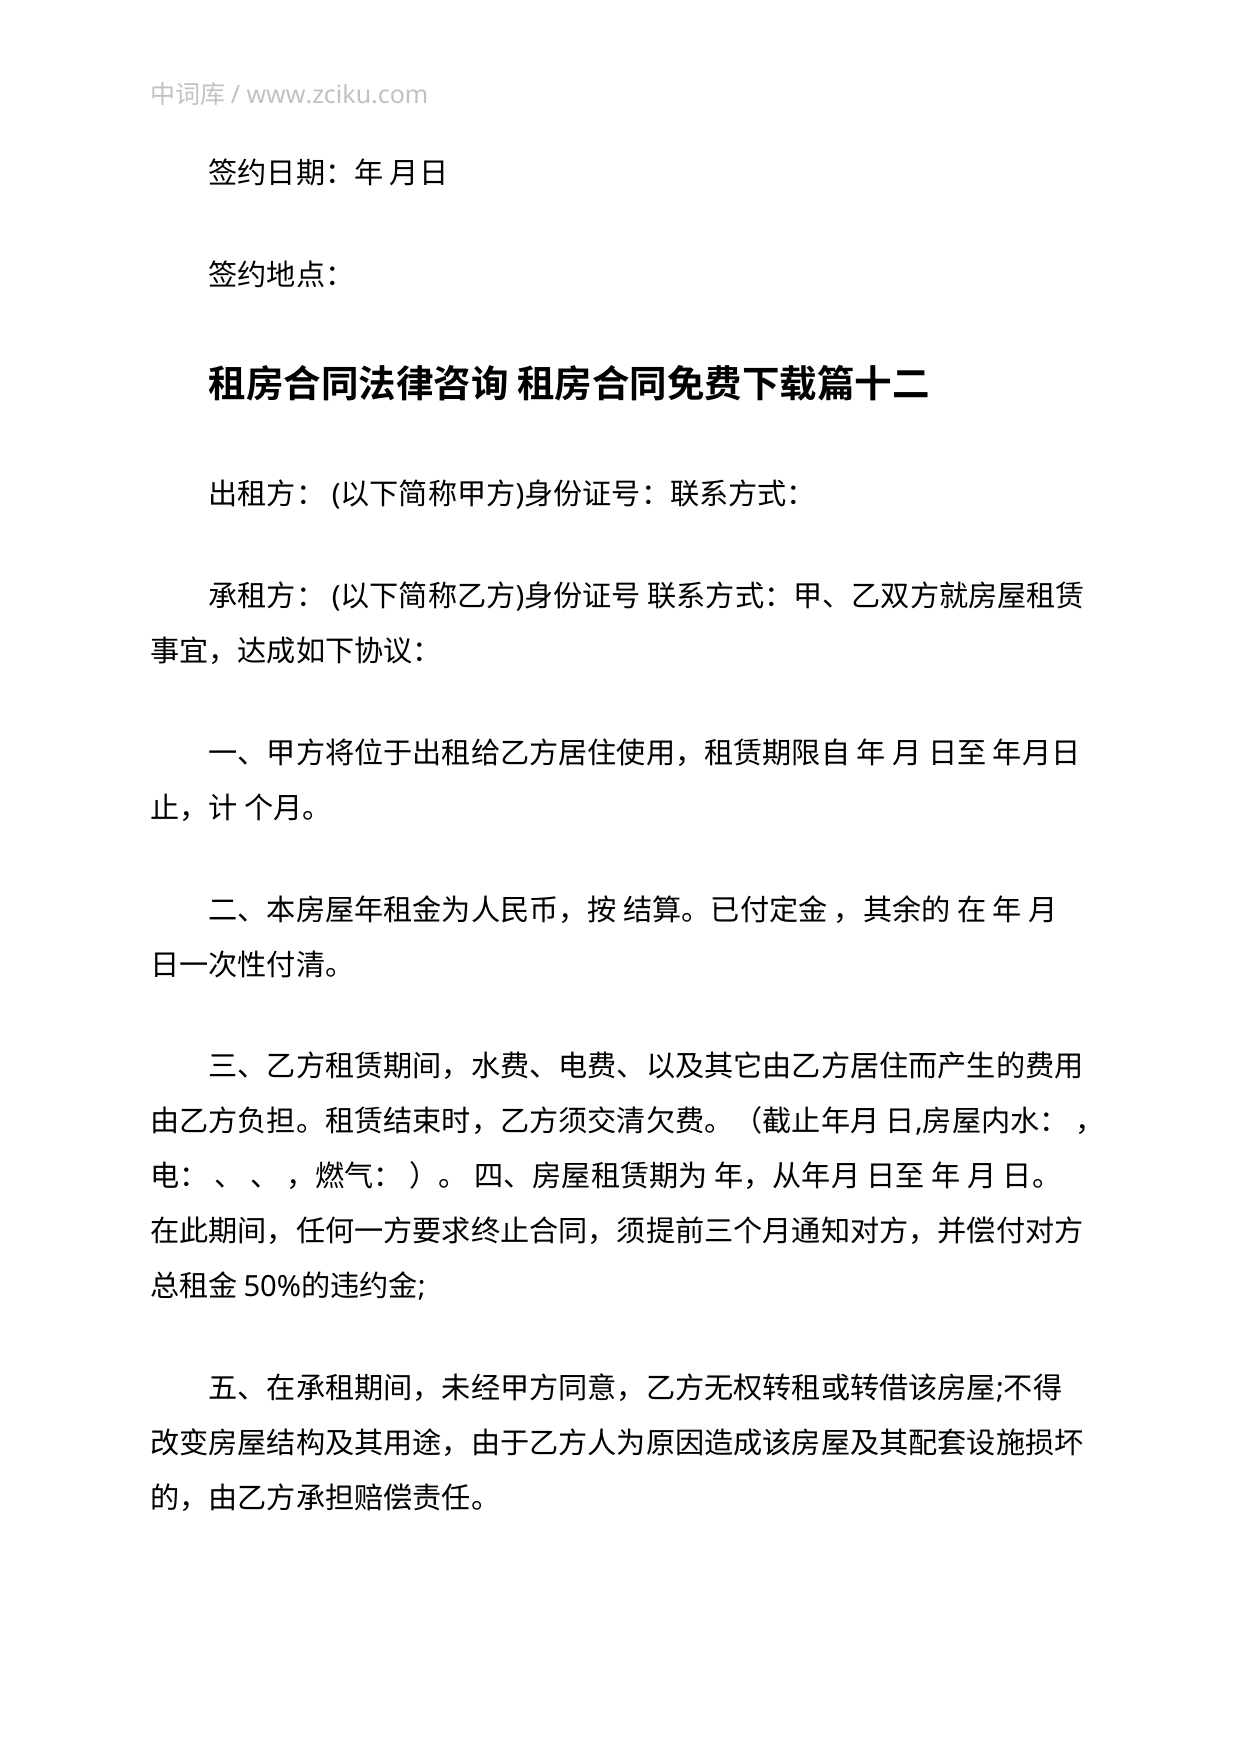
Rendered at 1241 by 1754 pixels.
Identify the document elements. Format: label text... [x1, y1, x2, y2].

text 签约地点： [150, 252, 1090, 294]
text 五、在承租期间，未经甲方同意，乙方无权转租或转借该房屋;不得改变房屋结构及其用途，由于乙方人为原因造成该房屋及其配套设施损坏的，由乙方承担赔偿责任。 [150, 1365, 1090, 1517]
text 出租方： (以下简称甲方)身份证号：联系方式： [150, 471, 1090, 513]
text 三、乙方租赁期间，水费、电费、以及其它由乙方居住而产生的费用由乙方负担。租赁结束时，乙方须交清欠费。（截止年月 日,房屋内水： ，电： 、 、 ，燃气： ）。 四、房屋租赁期为 年，从年月 日至 年 月 日。在此期间，任何一方要求终止合同，须提前三个月通知对方，并偿付对方总租金50%的违约金; [150, 1043, 1090, 1305]
text 租房合同法律咨询 租房合同免费下载篇十二 [150, 353, 1090, 408]
text 承租方： (以下简称乙方)身份证号 联系方式：甲、乙双方就房屋租赁事宜，达成如下协议： [150, 573, 1090, 670]
text 一、甲方将位于出租给乙方居住使用，租赁期限自 年 月 日至 年月日止，计 个月。 [150, 730, 1090, 827]
text 二、本房屋年租金为人民币，按 结算。已付定金 ，其余的 在 年 月 日一次性付清。 [150, 886, 1090, 983]
text 签约日期：年 月日 [150, 150, 1090, 192]
